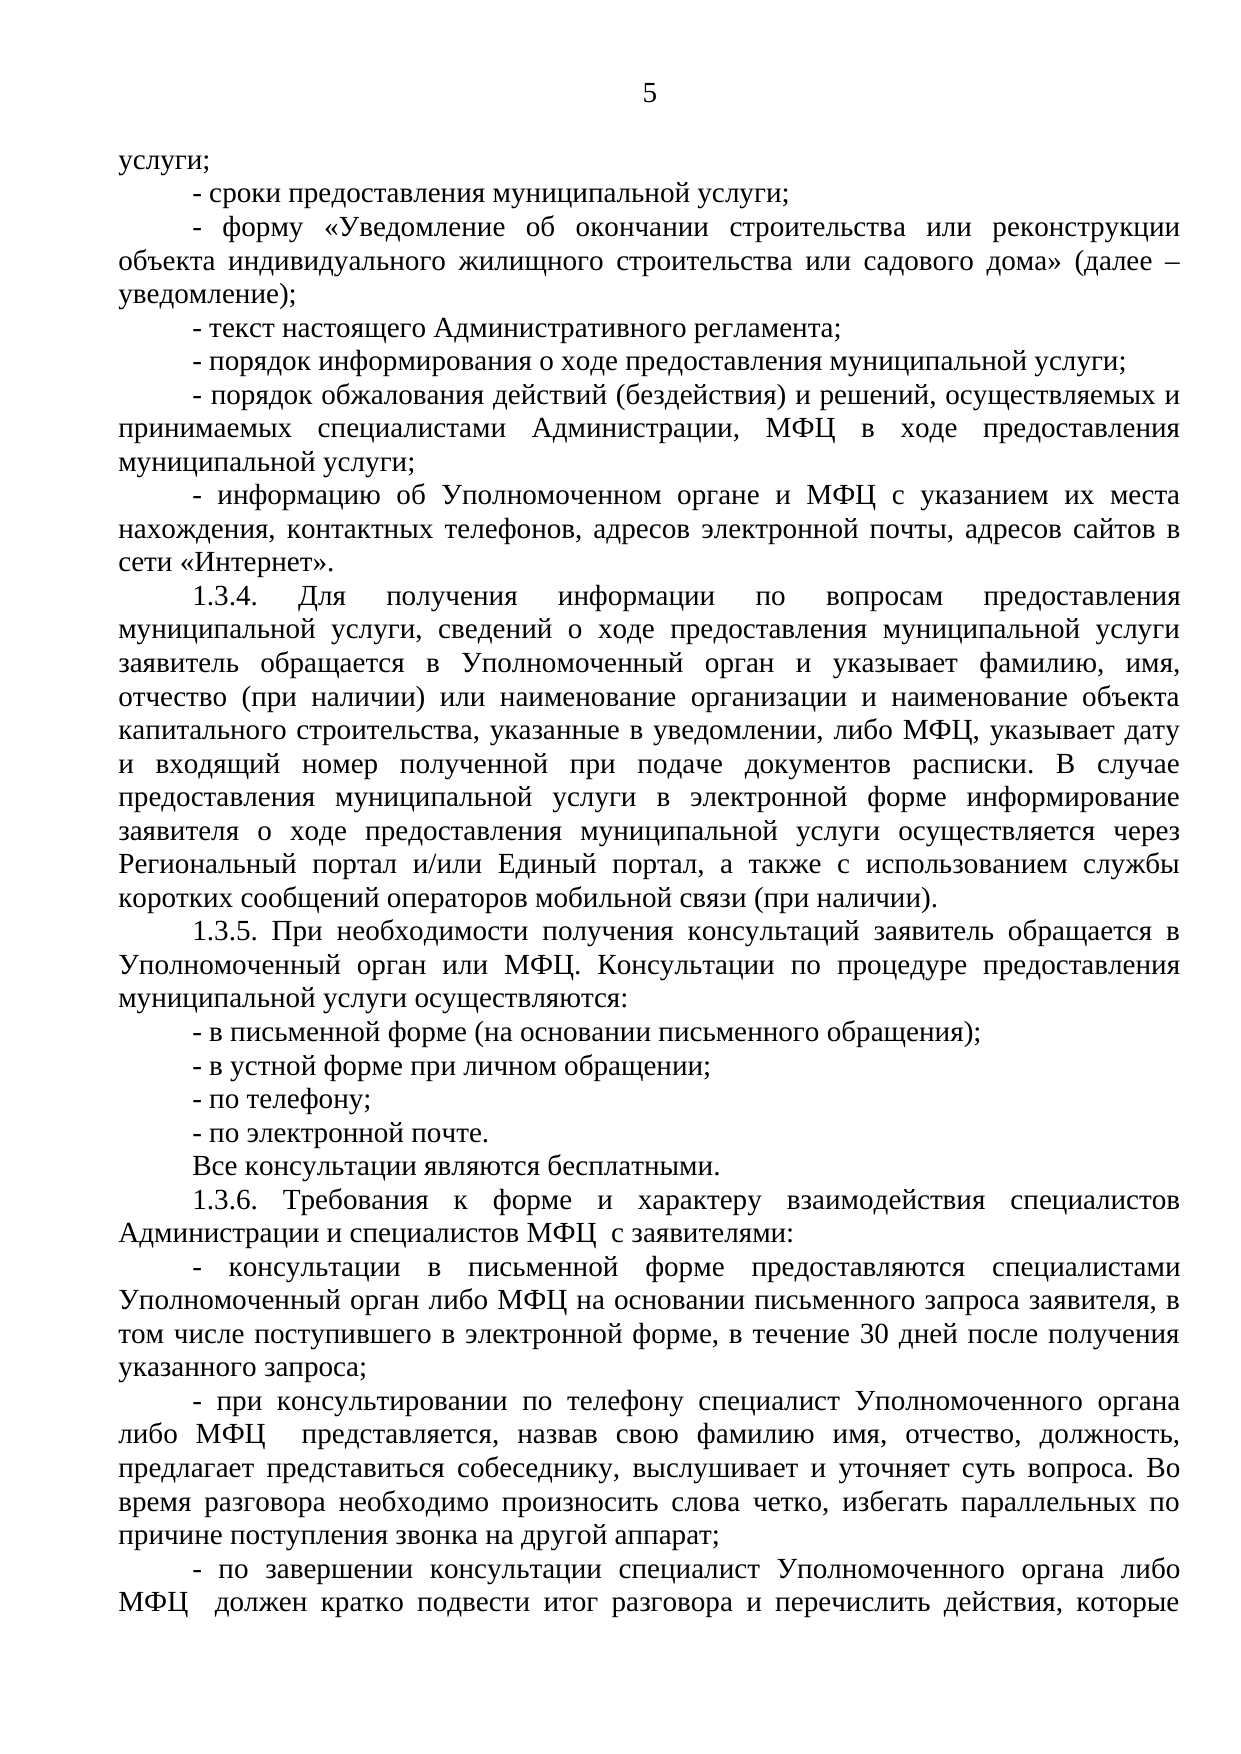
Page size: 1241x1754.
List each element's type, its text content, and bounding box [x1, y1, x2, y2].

text - информацию об Уполномоченном органе и МФЦ с указанием их места нахождения, контактных телефонов, адресов электронной почты, адресов сайтов в сети «Интернет». [118, 477, 1181, 578]
text - по телефону; [118, 1081, 1181, 1115]
text - консультации в письменной форме предоставляются специалистами Уполномоченный орган либо МФЦ на основании письменного запроса заявителя, в том числе поступившего в электронной форме, в течение 30 дней после получения указанного запроса; [118, 1249, 1181, 1383]
text 1.3.6. Требования к форме и характеру взаимодействия специалистов Администрации и специалистов МФЦ с заявителями: [118, 1182, 1181, 1249]
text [118, 1551, 1181, 1618]
text - порядок обжалования действий (бездействия) и решений, осуществляемых и принимаемых специалистами Администрации, МФЦ в ходе предоставления муниципальной услуги; [118, 377, 1181, 477]
text - текст настоящего Административного регламента; [118, 310, 1181, 343]
text - в письменной форме (на основании письменного обращения); [118, 1014, 1181, 1048]
text - сроки предоставления муниципальной услуги; [118, 176, 1181, 209]
text 1.3.5. При необходимости получения консультаций заявитель обращается в Уполномоченный орган или МФЦ. Консультации по процедуре предоставления муниципальной услуги осуществляются: [118, 913, 1181, 1014]
text - в устной форме при личном обращении; [118, 1048, 1181, 1081]
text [118, 142, 1181, 176]
text Все консультации являются бесплатными. [118, 1148, 1181, 1182]
text - при консультировании по телефону специалист Уполномоченного органа либо МФЦ представляется, назвав свою фамилию имя, отчество, должность, предлагает представиться собеседнику, выслушивает и уточняет суть вопроса. Во время разговора необходимо произносить слова четко, избегать параллельных по причине поступления звонка на другой аппарат; [118, 1383, 1181, 1551]
text 1.3.4. Для получения информации по вопросам предоставления муниципальной услуги, сведений о ходе предоставления муниципальной услуги заявитель обращается в Уполномоченный орган и указывает фамилию, имя, отчество (при наличии) или наименование организации и наименование объекта капитального строительства, указанные в уведомлении, либо МФЦ, указывает дату и входящий номер полученной при подаче документов расписки. В случае предоставления муниципальной услуги в электронной форме информирование заявителя о ходе предоставления муниципальной услуги осуществляется через Региональный портал и/или Единый портал, а также с использованием службы коротких сообщений операторов мобильной связи (при наличии). [118, 578, 1181, 913]
text - по электронной почте. [118, 1115, 1181, 1148]
text - форму «Уведомление об окончании строительства или реконструкции объекта индивидуального жилищного строительства или садового дома» (далее –уведомление); [118, 209, 1181, 310]
text - порядок информирования о ходе предоставления муниципальной услуги; [118, 343, 1181, 377]
